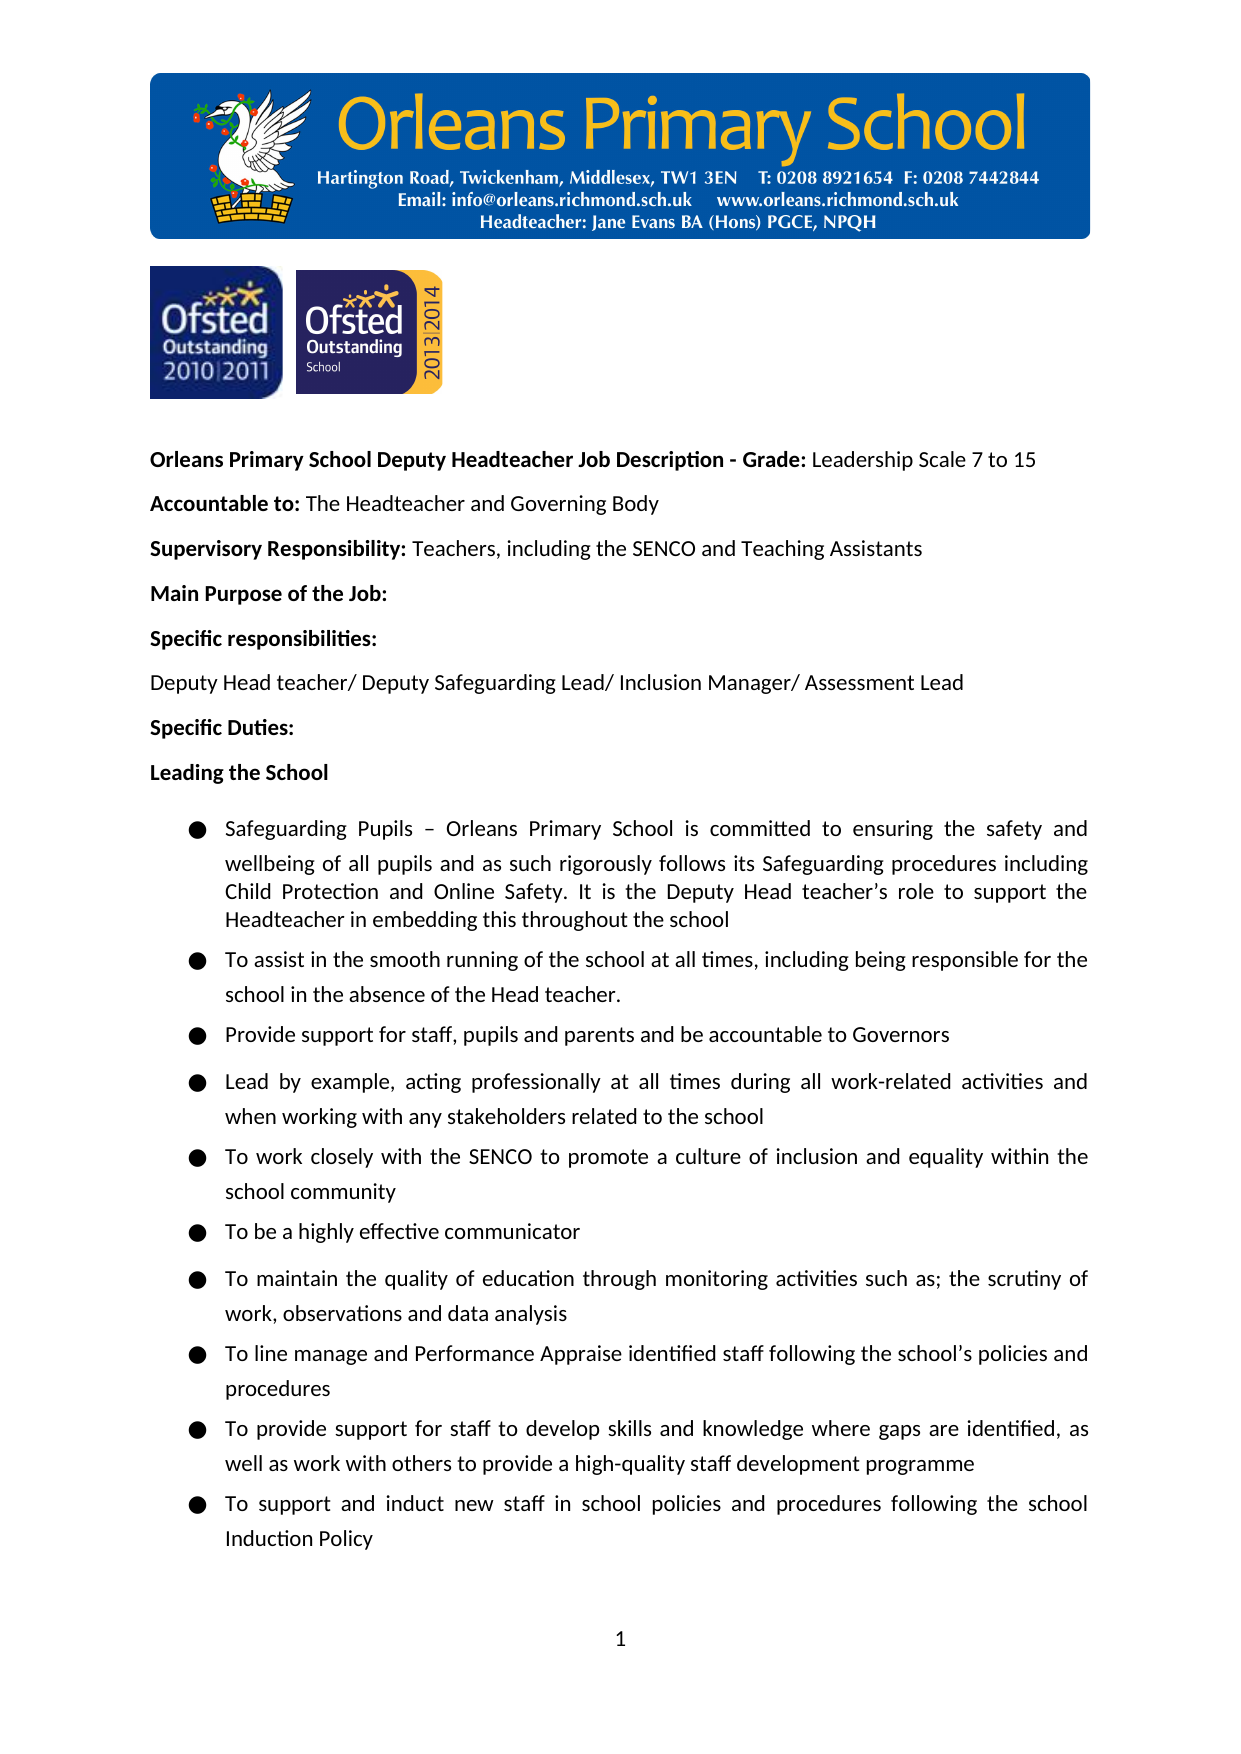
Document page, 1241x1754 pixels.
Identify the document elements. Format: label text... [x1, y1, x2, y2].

list To support and induct new staff in school policies and procedures following the school Induction Policy [187, 1477, 1090, 1552]
picture [150, 266, 283, 399]
text Main Purpose of the Job: [150, 579, 1090, 607]
text Deputy Head teacher/ Deputy Safeguarding Lead/ Inclusion Manager/ Assessment Lead [150, 668, 1090, 696]
list To provide support for staff to develop skills and knowledge where gaps are identified, as well as work with others to provide a high-quality staff development programme [187, 1402, 1090, 1477]
text Specific responsibilities: [150, 624, 1090, 652]
picture [150, 73, 1091, 239]
list To maintain the quality of education through monitoring activities such as; the scrutiny of work, observations and data analysis [187, 1252, 1090, 1327]
list To line manage and Performance Appraise identified staff following the school’s policies and procedures [187, 1327, 1090, 1402]
list Provide support for staff, pupils and parents and be accountable to Governors [187, 1008, 1090, 1055]
picture [295, 270, 443, 393]
text Specific Duties: [150, 713, 1090, 741]
list To work closely with the SENCO to promote a culture of inclusion and equality within the school community [187, 1130, 1090, 1205]
text Supervisory Responsibility: Teachers, including the SENCO and Teaching Assistants [150, 534, 1090, 562]
list Safeguarding Pupils – Orleans Primary School is committed to ensuring the safety and wellbeing of all pupils and as such rigorously follows its Safeguarding procedures including Child Protection and Online Safety. It is the Deputy Head teacher’s role to support the Headteacher in embedding this throughout the school [187, 802, 1090, 933]
list Lead by example, acting professionally at all times during all work-related activities and when working with any stakeholders related to the school [187, 1055, 1090, 1130]
text Leading the School [150, 758, 1090, 786]
list To be a highly effective communicator [187, 1205, 1090, 1252]
list To assist in the smooth running of the school at all times, including being responsible for the school in the absence of the Head teacher. [187, 933, 1090, 1008]
text Accountable to: The Headteacher and Governing Body [150, 489, 1090, 518]
text Orleans Primary School Deputy Headteacher Job Description - Grade: Leadership Scale 7 to 15 [150, 445, 1090, 473]
